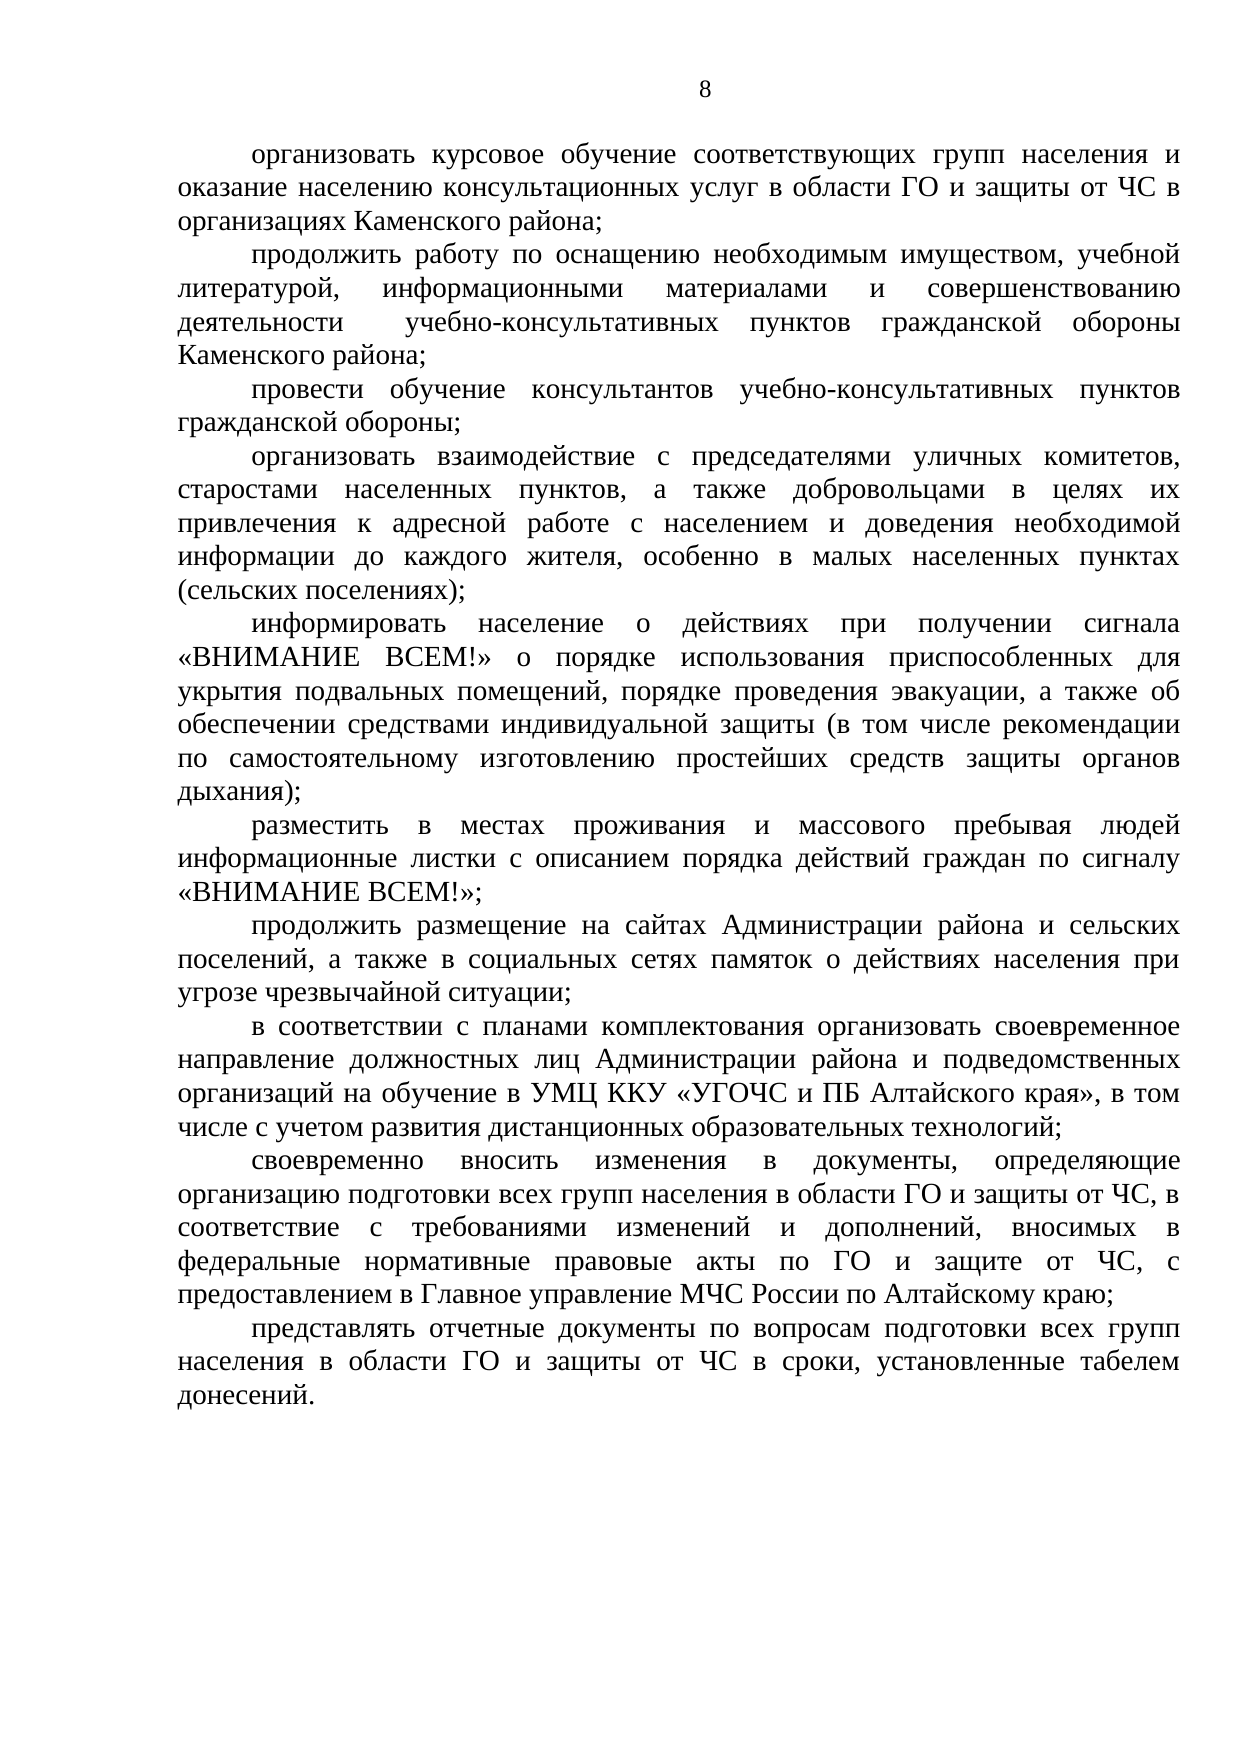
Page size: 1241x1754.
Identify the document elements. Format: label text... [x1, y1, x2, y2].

text провести обучение консультантов учебно-консультативных пунктов гражданской обороны; [177, 371, 1181, 438]
text организовать курсовое обучение соответствующих групп населения и оказание населению консультационных услуг в области ГО и защиты от ЧС в организациях Каменского района; [177, 136, 1181, 237]
text представлять отчетные документы по вопросам подготовки всех групп населения в области ГО и защиты от ЧС в сроки, установленные табелем донесений. [177, 1310, 1181, 1411]
text в соответствии с планами комплектования организовать своевременное направление должностных лиц Администрации района и подведомственных организаций на обучение в УМЦ ККУ «УГОЧС и ПБ Алтайского края», в том числе с учетом развития дистанционных образовательных технологий; [177, 1008, 1181, 1142]
text информировать население о действиях при получении сигнала «ВНИМАНИЕ ВСЕМ!» о порядке использования приспособленных для укрытия подвальных помещений, порядке проведения эвакуации, а также об обеспечении средствами индивидуальной защиты (в том числе рекомендации по самостоятельному изготовлению простейших средств защиты органов дыхания); [177, 606, 1181, 807]
text организовать взаимодействие с председателями уличных комитетов, старостами населенных пунктов, а также добровольцами в целях их привлечения к адресной работе с населением и доведения необходимой информации до каждого жителя, особенно в малых населенных пунктах (сельских поселениях); [177, 438, 1181, 606]
text продолжить размещение на сайтах Администрации района и сельских поселений, а также в социальных сетях памяток о действиях населения при угрозе чрезвычайной ситуации; [177, 907, 1181, 1008]
text разместить в местах проживания и массового пребывая людей информационные листки с описанием порядка действий граждан по сигналу «ВНИМАНИЕ ВСЕМ!»; [177, 807, 1181, 907]
text продолжить работу по оснащению необходимым имуществом, учебной литературой, информационными материалами и совершенствованию деятельности учебно-консультативных пунктов гражданской обороны Каменского района; [177, 237, 1181, 371]
text своевременно вносить изменения в документы, определяющие организацию подготовки всех групп населения в области ГО и защиты от ЧС, в соответствие с требованиями изменений и дополнений, вносимых в федеральные нормативные правовые акты по ГО и защите от ЧС, с предоставлением в Главное управление МЧС России по Алтайскому краю; [177, 1142, 1181, 1310]
